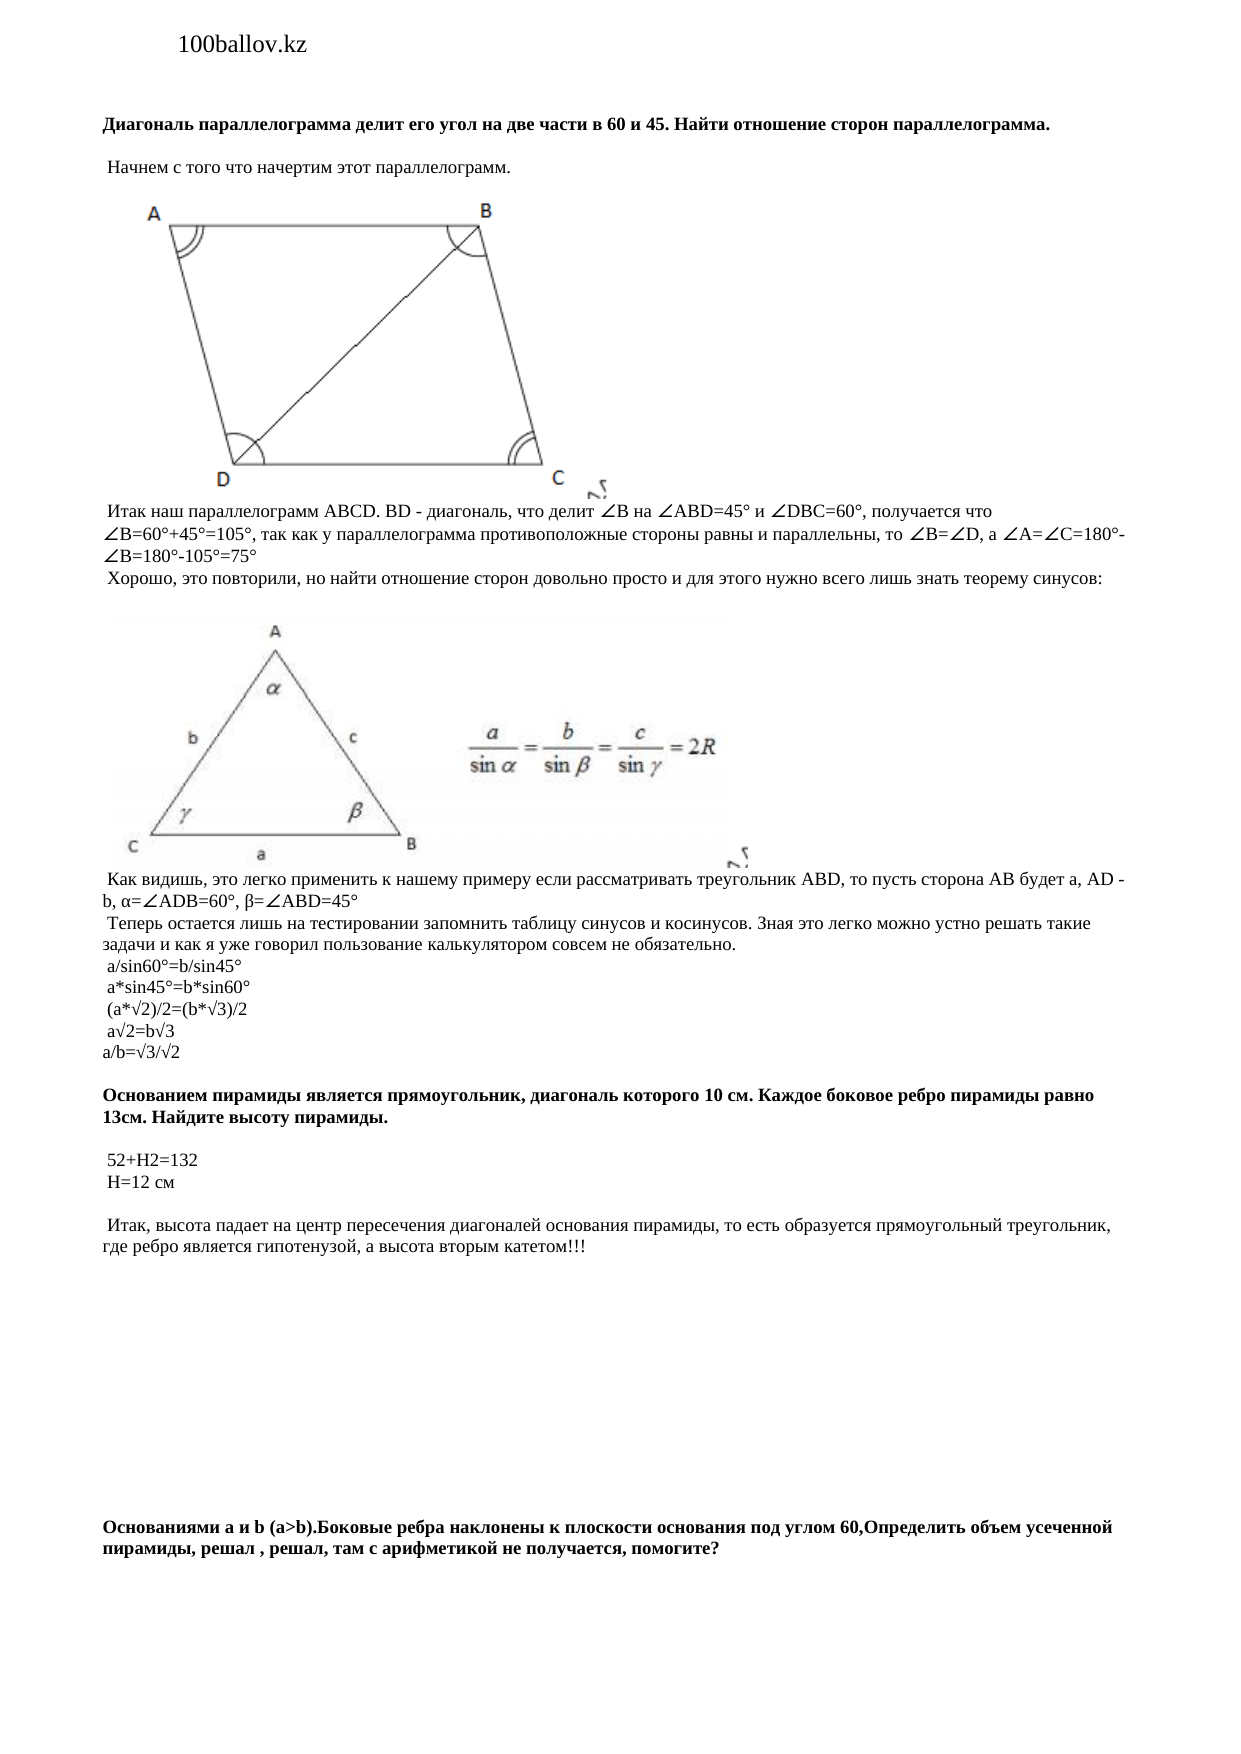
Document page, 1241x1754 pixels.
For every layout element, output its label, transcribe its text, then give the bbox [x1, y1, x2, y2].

text Начнем с того что начертим этот параллелограмм. [102, 156, 1133, 178]
text 52+H2=132 [102, 1149, 1133, 1171]
text Основаниями а и b (a>b).Боковые ребра наклонены к плоскости основания под углом 60,Определить объем усеченной пирамиды, решал , решал, там с арифметикой не получается, помогите? [102, 1516, 1133, 1559]
text a*sin45°=b*sin60° [102, 976, 1133, 998]
text Как видишь, это легко применить к нашему примеру если рассматривать треугольник ABD, то пусть сторона AB будет a, AD - b, α=∠ADB=60°, β=∠ABD=45° [102, 867, 1133, 912]
text Диагональ параллелограмма делит его угол на две части в 60 и 45. Найти отношение сторон параллелограмма. [102, 113, 1133, 135]
text Основанием пирамиды является прямоугольник, диагональ которого 10 см. Каждое боковое ребро пирамиды равно 13см. Найдите высоту пирамиды. [102, 1084, 1133, 1127]
text H=12 см [102, 1171, 1133, 1192]
picture [102, 588, 748, 868]
picture [102, 177, 607, 499]
text Хорошо, это повторили, но найти отношение сторон довольно просто и для этого нужно всего лишь знать теорему синусов: [102, 567, 1133, 588]
text Итак, высота падает на центр пересечения диагоналей основания пирамиды, то есть образуется прямоугольный треугольник, где ребро является гипотенузой, а высота вторым катетом!!! [102, 1214, 1133, 1257]
text a√2=b√3 [102, 1019, 1133, 1041]
text a/sin60°=b/sin45° [102, 955, 1133, 976]
text Теперь остается лишь на тестировании запомнить таблицу синусов и косинусов. Зная это легко можно устно решать такие задачи и как я уже говорил пользование калькулятором совсем не обязательно. [102, 912, 1133, 955]
text (a*√2)/2=(b*√3)/2 [102, 998, 1133, 1019]
text a/b=√3/√2 [102, 1041, 1133, 1063]
text Итак наш параллелограмм ABCD. BD - диагональ, что делит ∠B на ∠ABD=45° и ∠DBC=60°, получается что ∠B=60°+45°=105°, так как у параллелограмма противоположные стороны равны и параллельны, то ∠B=∠D, а ∠A=∠C=180°-∠B=180°-105°=75° [102, 499, 1133, 567]
